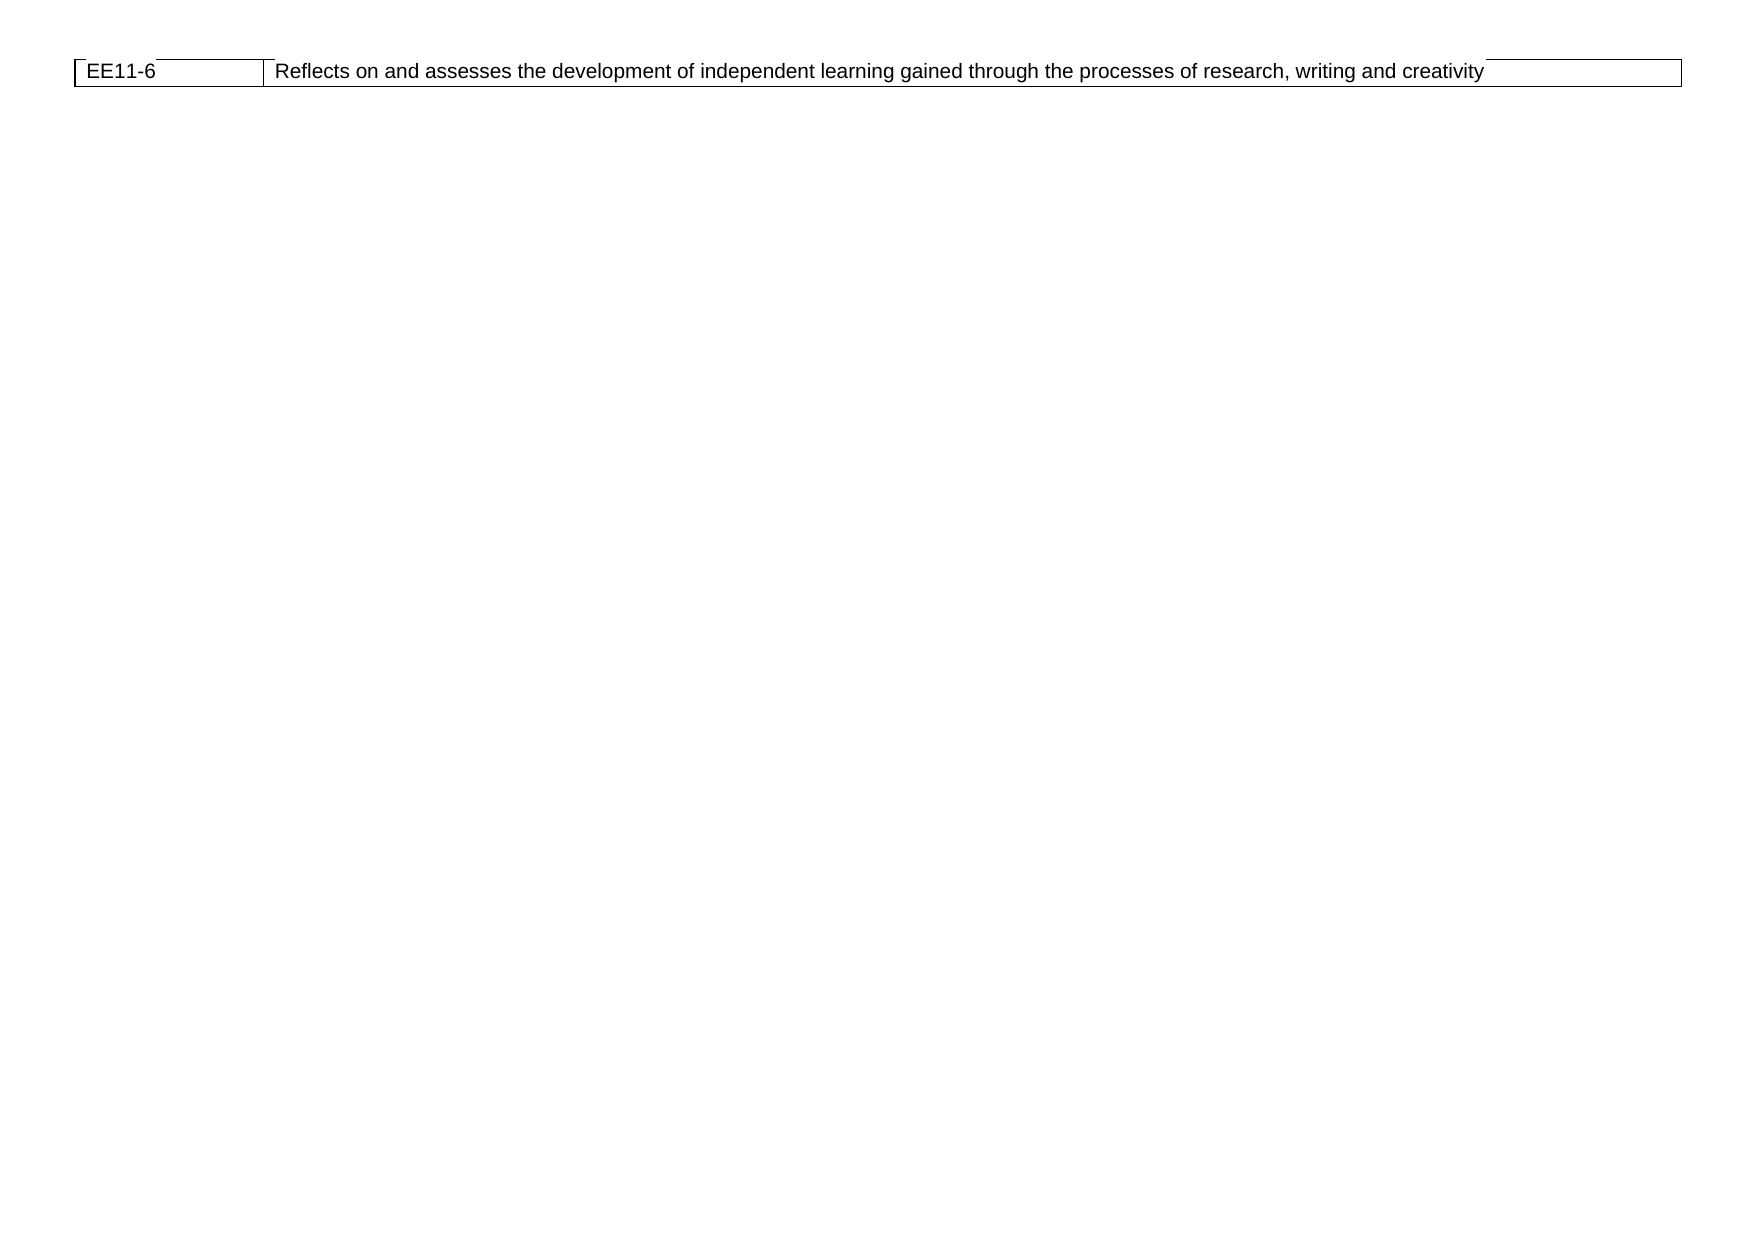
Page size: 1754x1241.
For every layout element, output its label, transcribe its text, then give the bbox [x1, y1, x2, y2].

table_cell Reflects on and assesses the development of independent learning gained through the processes of research, writing and creativity [264, 60, 1681, 86]
table_cell EE11-6 [76, 60, 263, 86]
